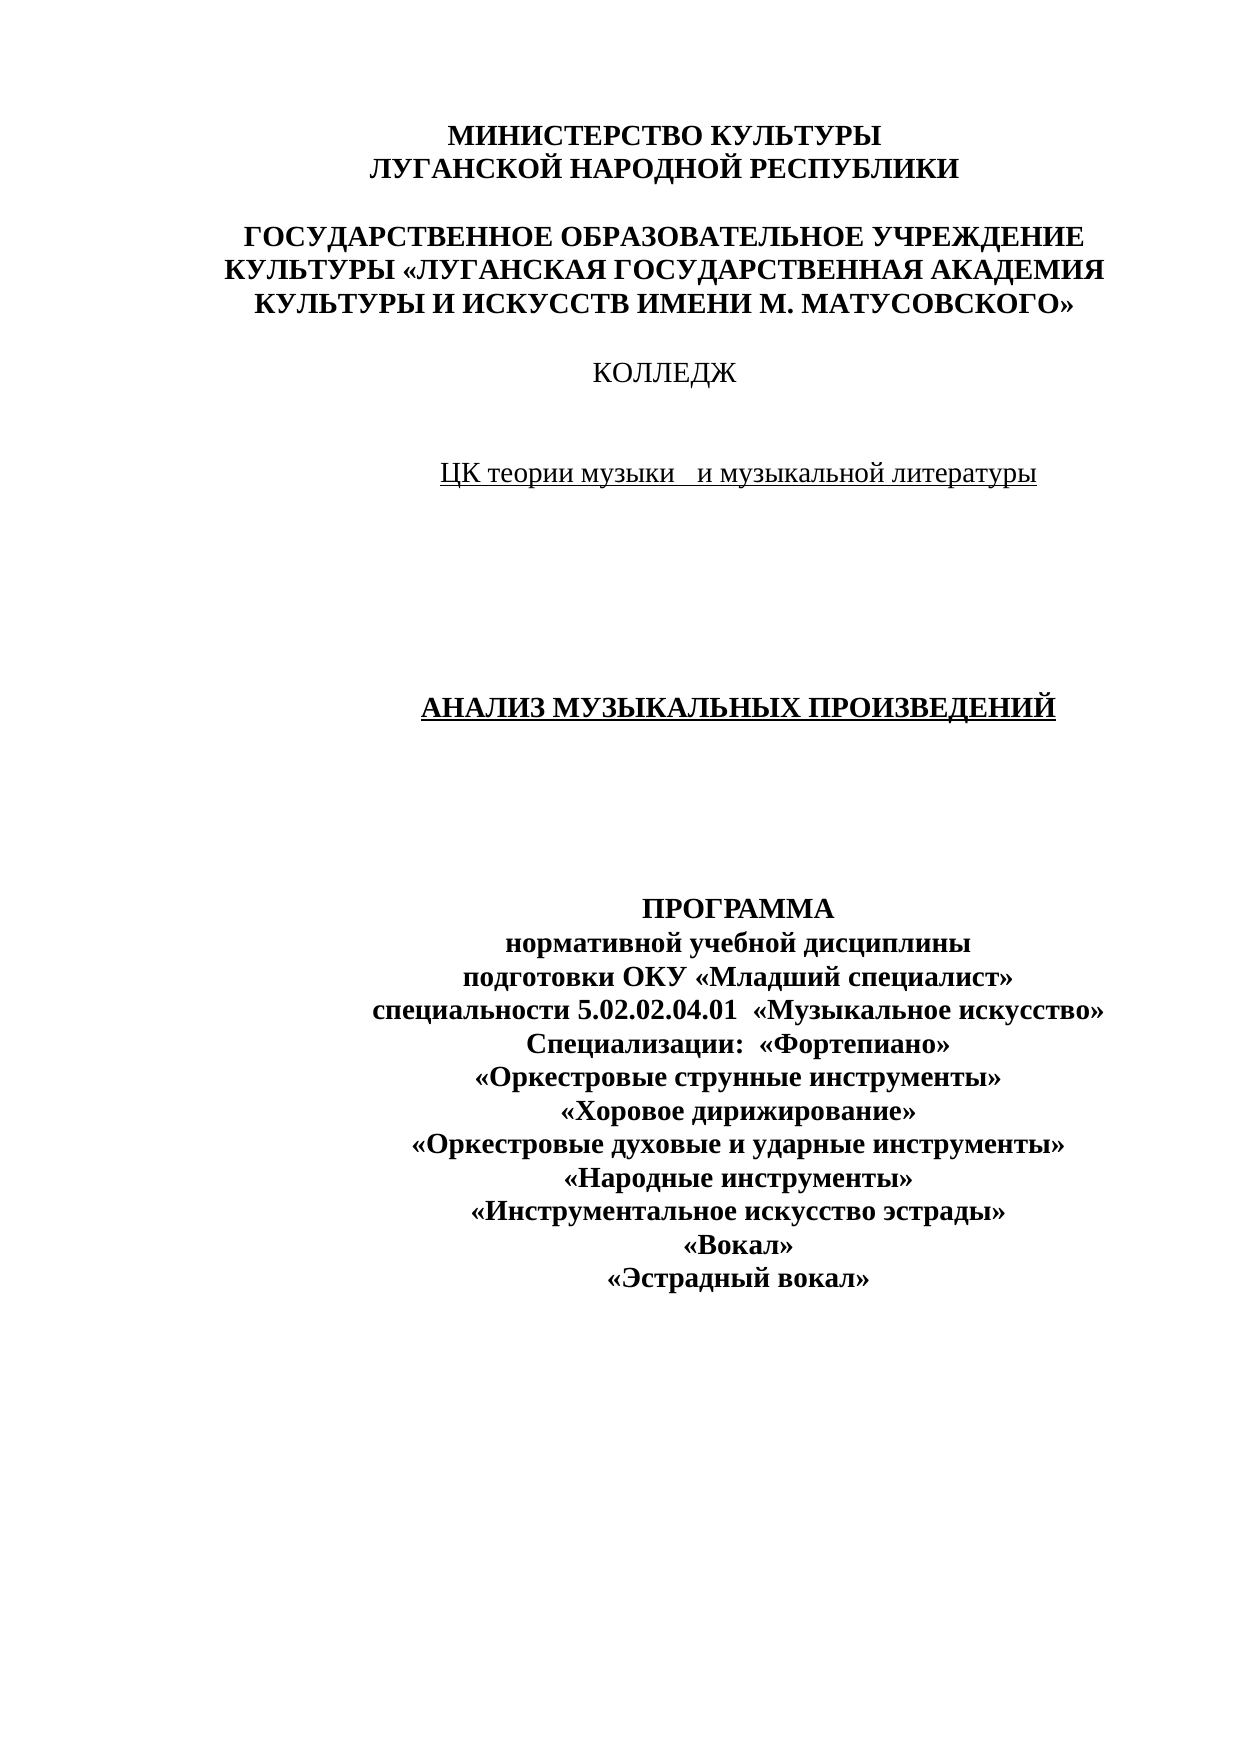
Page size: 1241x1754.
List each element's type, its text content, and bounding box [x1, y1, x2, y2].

text Специализации: «Фортепиано» [266, 1026, 1152, 1059]
text «Хоровое дирижирование» [266, 1093, 1152, 1126]
text «Оркестровые струнные инструменты» [266, 1059, 1152, 1093]
text МИНИСТЕРСТВО КУЛЬТУРЫ [177, 118, 1152, 152]
text ЛУГАНСКОЙ НАРОДНОЙ РЕСПУБЛИКИ [177, 152, 1152, 185]
text «Инструментальное искусство эстрады» [266, 1193, 1152, 1227]
text нормативной учебной дисциплины [266, 925, 1152, 959]
text ГОСУДАРСТВЕННОЕ ОБРАЗОВАТЕЛЬНОЕ УЧРЕЖДЕНИЕ КУЛЬТУРЫ «ЛУГАНСКАЯ ГОСУДАРСТВЕННАЯ АКАДЕМИЯ КУЛЬТУРЫ И ИСКУССТВ ИМЕНИ М. МАТУСОВСКОГО» [177, 219, 1152, 319]
text «Народные инструменты» [266, 1160, 1152, 1193]
text «Оркестровые духовые и ударные инструменты» [266, 1126, 1152, 1160]
text специальности 5.02.02.04.01 «Музыкальное искусство» [266, 992, 1152, 1026]
text ЦК теории музыки и музыкальной литературы [266, 456, 1152, 489]
text «Вокал» [266, 1227, 1152, 1261]
text КОЛЛЕДЖ [177, 355, 1152, 388]
text подготовки ОКУ «Младший специалист» [266, 959, 1152, 992]
text «Эстрадный вокал» [266, 1261, 1152, 1294]
text Программа [266, 892, 1152, 925]
text АНАЛИЗ МУЗЫКАЛЬНЫХ ПРОИЗВЕДЕНИЙ [266, 690, 1152, 724]
